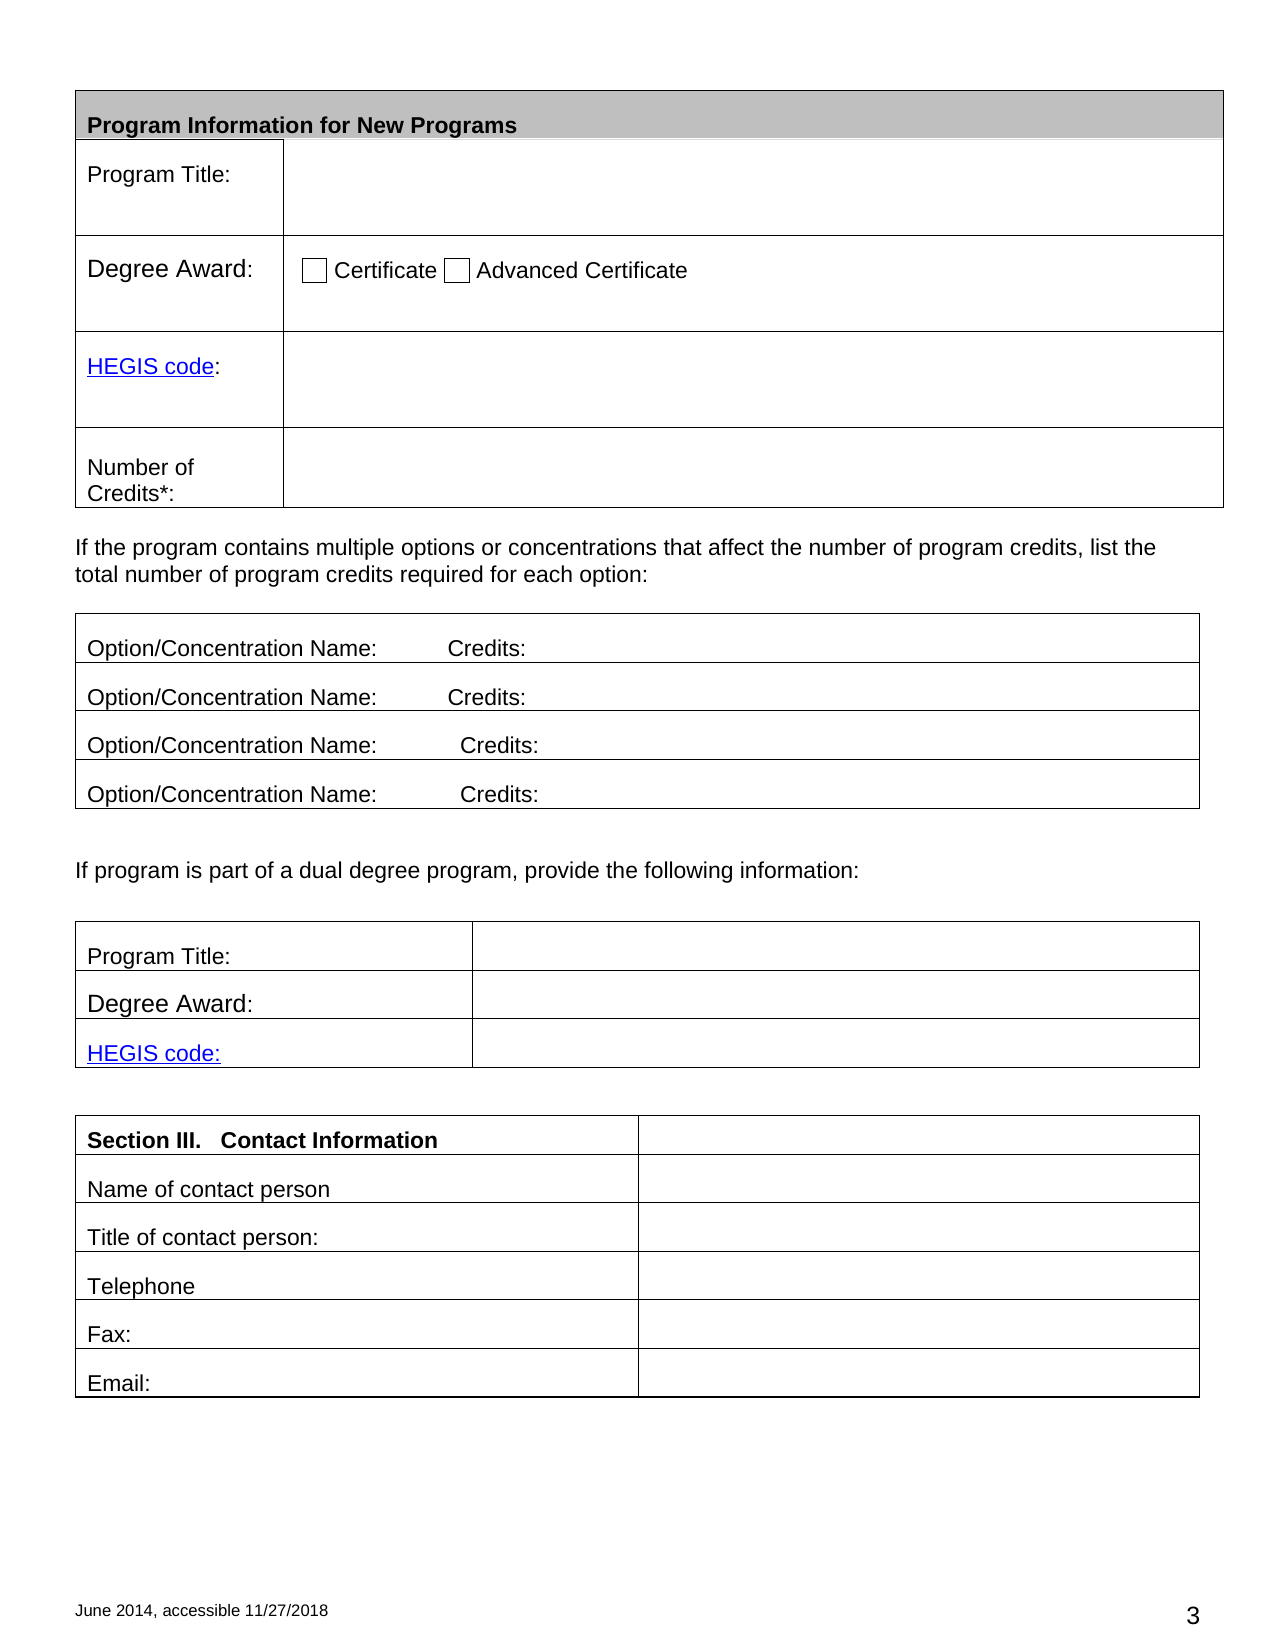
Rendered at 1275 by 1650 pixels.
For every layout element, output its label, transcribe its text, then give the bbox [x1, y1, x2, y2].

table_cell [639, 1252, 649, 1299]
text If the program contains multiple options or concentrations that affect the number of program credits, list the total number of program credits required for each option: [75, 534, 1200, 587]
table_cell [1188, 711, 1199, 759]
table_cell [1188, 1203, 1199, 1251]
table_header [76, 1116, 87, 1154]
table_cell [473, 1019, 483, 1067]
table_cell Program Title: [76, 140, 283, 234]
table_cell [1188, 1155, 1199, 1202]
text If program is part of a dual degree program, provide the following information: [75, 846, 1200, 883]
table_cell [284, 428, 1223, 507]
table_cell [639, 1300, 649, 1348]
table_cell [639, 1349, 1199, 1396]
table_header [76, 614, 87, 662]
table_cell [473, 971, 483, 1018]
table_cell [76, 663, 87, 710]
table_cell [1188, 1252, 1199, 1299]
table_header [1188, 922, 1199, 969]
table_cell Degree Award: [76, 236, 283, 331]
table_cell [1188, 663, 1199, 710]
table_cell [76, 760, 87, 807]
table_header [473, 922, 483, 969]
table_cell Number of Credits*: [76, 428, 283, 507]
table_cell [1188, 1300, 1199, 1348]
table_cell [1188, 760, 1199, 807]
table_header [639, 1116, 649, 1154]
table_cell Program Information for New Programs [76, 91, 1223, 138]
table_cell [639, 1155, 649, 1202]
table_header [1188, 1116, 1199, 1154]
table_cell Certificate Advanced Certificate [284, 236, 1223, 331]
table_cell [284, 332, 1223, 427]
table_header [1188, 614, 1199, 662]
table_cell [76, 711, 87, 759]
table_cell [1188, 1019, 1199, 1067]
table_cell [284, 140, 1223, 234]
table_cell [1188, 971, 1199, 1018]
table_cell [639, 1203, 649, 1251]
table_cell HEGIS code: [76, 332, 283, 427]
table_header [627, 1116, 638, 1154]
